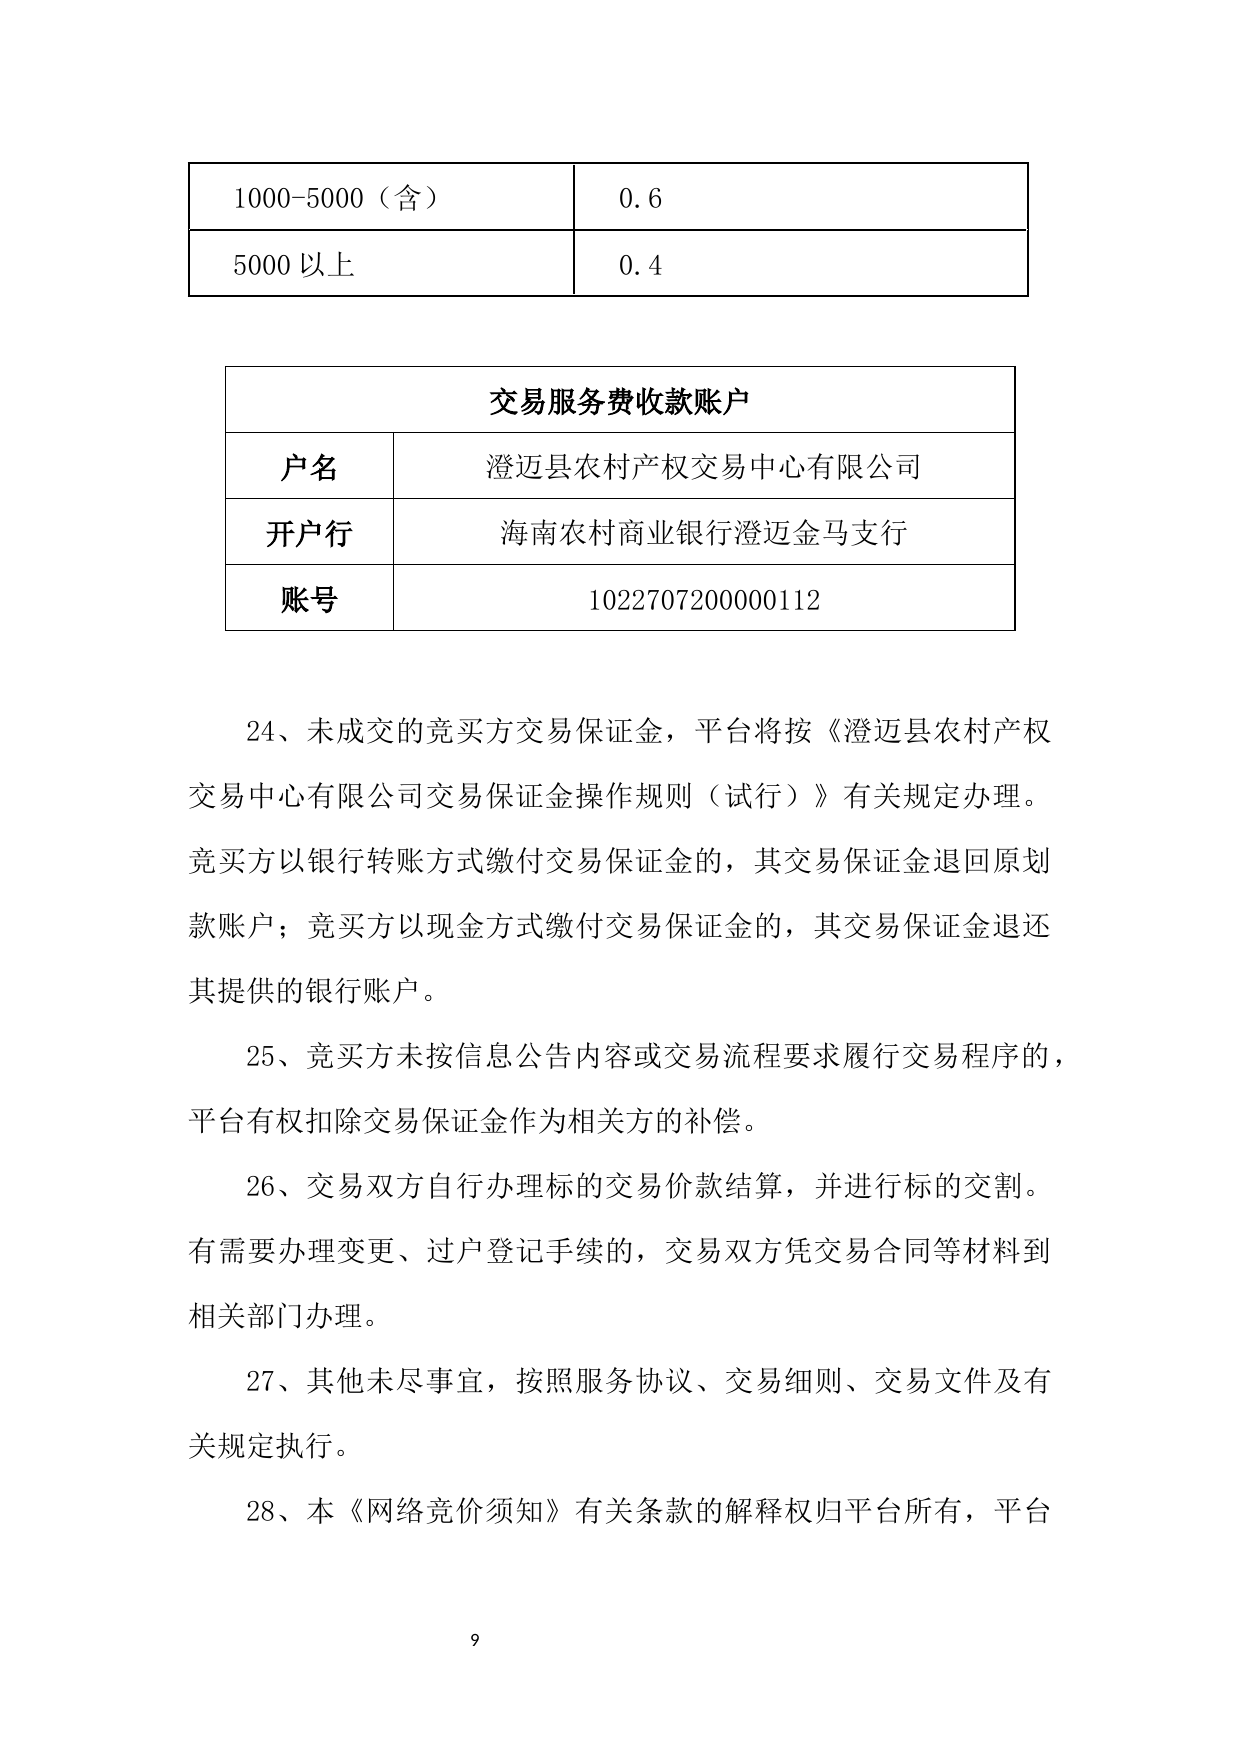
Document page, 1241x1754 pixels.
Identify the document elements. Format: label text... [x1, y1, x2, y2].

table_cell 0.4 [574, 229, 1027, 295]
text 24、未成交的竞买方交易保证金，平台将按《澄迈县农村产权交易中心有限公司交易保证金操作规则（试行）》有关规定办理。竞买方以银行转账方式缴付交易保证金的，其交易保证金退回原划款账户；竞买方以现金方式缴付交易保证金的，其交易保证金退还其提供的银行账户。 [187, 696, 1053, 1021]
table_cell 海南农村商业银行澄迈金马支行 [394, 499, 1014, 564]
table_header 交易服务费收款账户 [226, 367, 1014, 432]
table_cell 0.6 [575, 164, 1027, 228]
table_cell 开户行 [226, 499, 393, 564]
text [187, 1476, 1053, 1541]
text 27、其他未尽事宜，按照服务协议、交易细则、交易文件及有关规定执行。 [187, 1346, 1053, 1476]
table_cell 1000-5000（含） [190, 164, 573, 228]
table_cell 澄迈县农村产权交易中心有限公司 [394, 433, 1014, 498]
table_cell 5000以上 [190, 231, 574, 295]
text 25、竞买方未按信息公告内容或交易流程要求履行交易程序的，平台有权扣除交易保证金作为相关方的补偿。 [187, 1021, 1053, 1151]
table_cell 户名 [226, 433, 393, 498]
text 26、交易双方自行办理标的交易价款结算，并进行标的交割。有需要办理变更、过户登记手续的，交易双方凭交易合同等材料到相关部门办理。 [187, 1151, 1053, 1346]
table_cell 账号 [226, 565, 393, 630]
